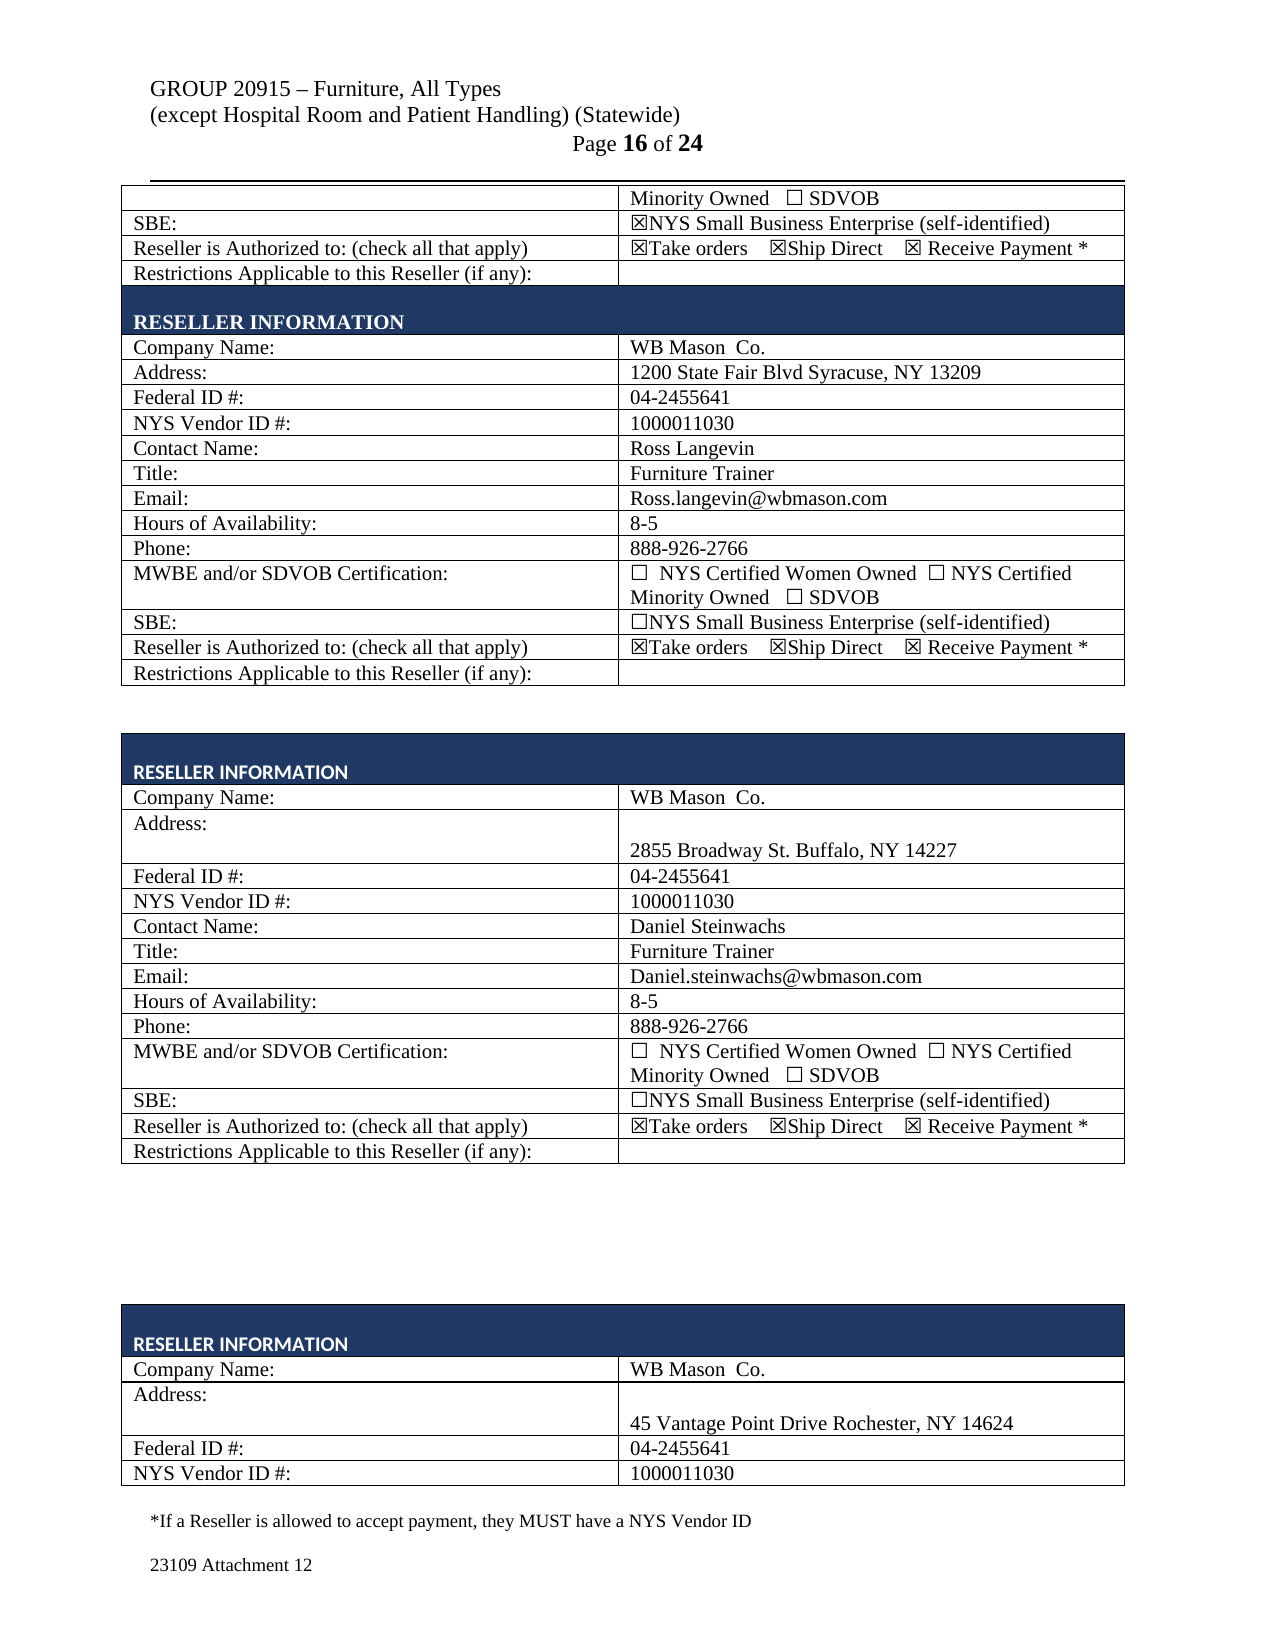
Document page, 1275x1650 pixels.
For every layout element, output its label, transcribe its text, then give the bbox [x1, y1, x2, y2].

table_cell Address: [122, 1383, 618, 1434]
table_cell NYS Small Business Enterprise (self-identified) [619, 211, 1124, 235]
table_cell Hours of Availability: [122, 989, 618, 1013]
table_cell Furniture Trainer [619, 461, 1124, 485]
table_cell NYS Small Business Enterprise (self-identified) [619, 1089, 1124, 1112]
table_cell Federal ID #: [122, 1436, 618, 1459]
table_cell MWBE and/or SDVOB Certification: [122, 1039, 618, 1087]
table_cell WB Mason Co. [619, 785, 1124, 809]
table_cell 1000011030 [619, 889, 1124, 913]
table_cell Title: [122, 939, 618, 963]
table_cell Reseller is Authorized to: (check all that apply) [122, 1114, 618, 1138]
table_cell Take orders Ship Direct Receive Payment * [619, 635, 1124, 659]
table_cell MWBE and/or SDVOB Certification: [122, 561, 618, 609]
table_cell Restrictions Applicable to this Reseller (if any): [122, 1139, 618, 1163]
table_cell SBE: [122, 610, 618, 634]
table_cell 04-2455641 [619, 864, 1124, 888]
table_header RESELLER INFORMATION [122, 734, 1124, 784]
table_cell Email: [122, 964, 618, 988]
table_cell Phone: [122, 536, 618, 560]
table_cell 2855 Broadway St. Buffalo, NY 14227 [619, 810, 1124, 862]
table_cell Ross.langevin@wbmason.com [619, 486, 1124, 510]
table_cell [619, 660, 1124, 684]
table_cell Ross Langevin [619, 436, 1124, 459]
table_cell Restrictions Applicable to this Reseller (if any): [122, 261, 618, 285]
table_cell Federal ID #: [122, 864, 618, 888]
table_cell Contact Name: [122, 436, 618, 459]
table_cell Restrictions Applicable to this Reseller (if any): [122, 660, 618, 684]
table_cell SBE: [122, 211, 618, 235]
table_cell WB Mason Co. [619, 1357, 1124, 1381]
table_cell Furniture Trainer [619, 939, 1124, 963]
table_cell Company Name: [122, 785, 618, 809]
table_cell Address: [122, 360, 618, 384]
table_cell 04-2455641 [619, 385, 1124, 409]
table_cell 1000011030 [619, 1461, 1124, 1485]
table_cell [619, 186, 1124, 209]
table_cell Reseller is Authorized to: (check all that apply) [122, 635, 618, 659]
table_cell 888-926-2766 [619, 1014, 1124, 1038]
table_cell NYS Certified Women Owned NYS Certified Minority Owned SDVOB [619, 1039, 1124, 1087]
table_cell Contact Name: [122, 914, 618, 938]
table_cell Address: [122, 810, 618, 862]
table_cell Reseller is Authorized to: (check all that apply) [122, 236, 618, 260]
table_cell Email: [122, 486, 618, 510]
table_cell 8-5 [619, 989, 1124, 1013]
table_cell NYS Small Business Enterprise (self-identified) [619, 610, 1124, 634]
table_cell 04-2455641 [619, 1436, 1124, 1459]
table_cell Title: [122, 461, 618, 485]
table_cell [619, 261, 1124, 285]
table_cell 8-5 [619, 511, 1124, 535]
table_cell Company Name: [122, 335, 618, 359]
table_cell Take orders Ship Direct Receive Payment * [619, 1114, 1124, 1138]
table_cell Daniel Steinwachs [619, 914, 1124, 938]
table_cell 1000011030 [619, 410, 1124, 434]
table_cell Take orders Ship Direct Receive Payment * [619, 236, 1124, 260]
table_cell 1200 State Fair Blvd Syracuse, NY 13209 [619, 360, 1124, 384]
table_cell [122, 186, 618, 209]
table_cell [619, 1139, 1124, 1163]
table_cell Phone: [122, 1014, 618, 1038]
table_cell NYS Vendor ID #: [122, 1461, 618, 1485]
table_cell Company Name: [122, 1357, 618, 1381]
table_cell 45 Vantage Point Drive Rochester, NY 14624 [619, 1383, 1124, 1434]
table_cell Federal ID #: [122, 385, 618, 409]
table_cell SBE: [122, 1089, 618, 1112]
table_cell NYS Certified Women Owned NYS Certified Minority Owned SDVOB [619, 561, 1124, 609]
table_cell Daniel.steinwachs@wbmason.com [619, 964, 1124, 988]
table_header RESELLER INFORMATION [122, 1305, 1124, 1356]
table_cell NYS Vendor ID #: [122, 410, 618, 434]
table_cell NYS Vendor ID #: [122, 889, 618, 913]
table_cell WB Mason Co. [619, 335, 1124, 359]
table_cell 888-926-2766 [619, 536, 1124, 560]
table_cell Hours of Availability: [122, 511, 618, 535]
table_cell RESELLER INFORMATION [122, 286, 1124, 334]
